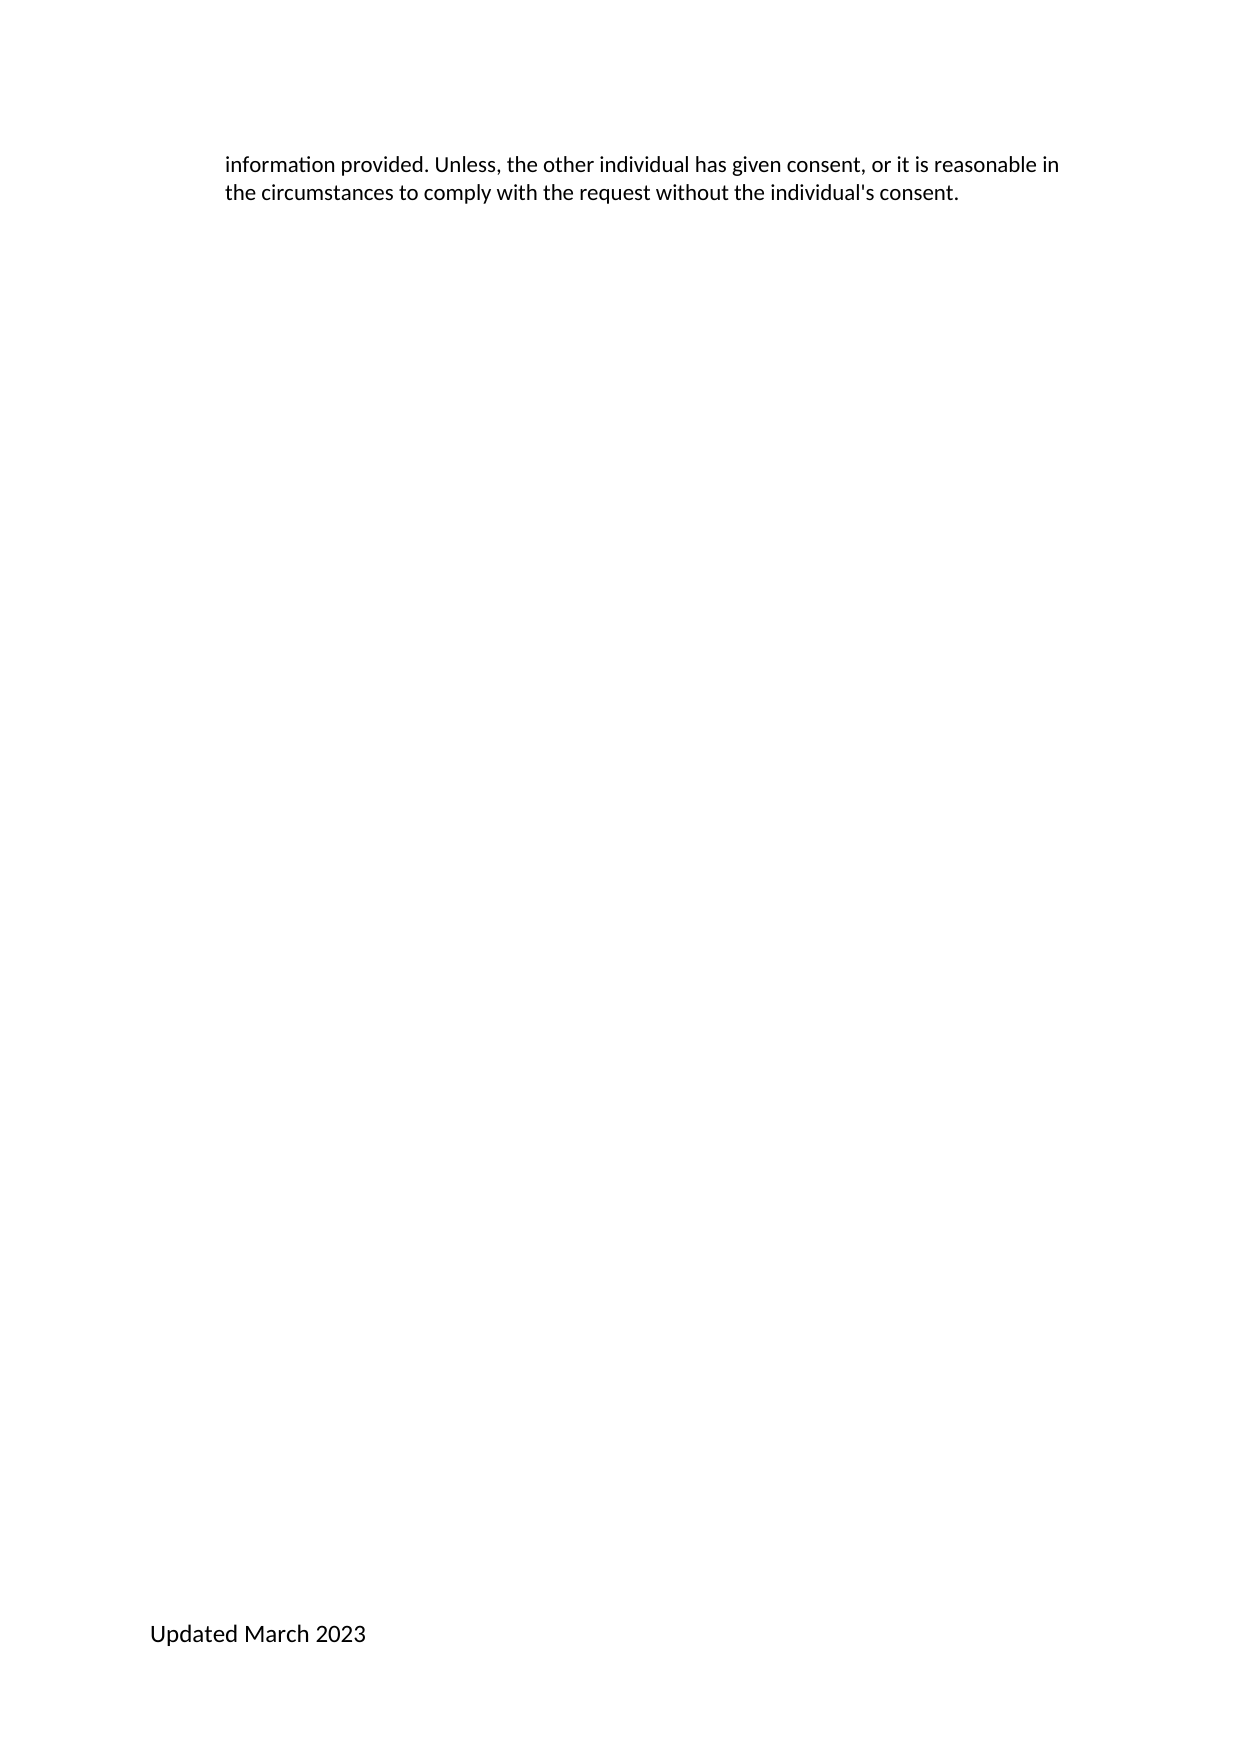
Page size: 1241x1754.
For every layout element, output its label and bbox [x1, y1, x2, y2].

list [187, 150, 1090, 206]
